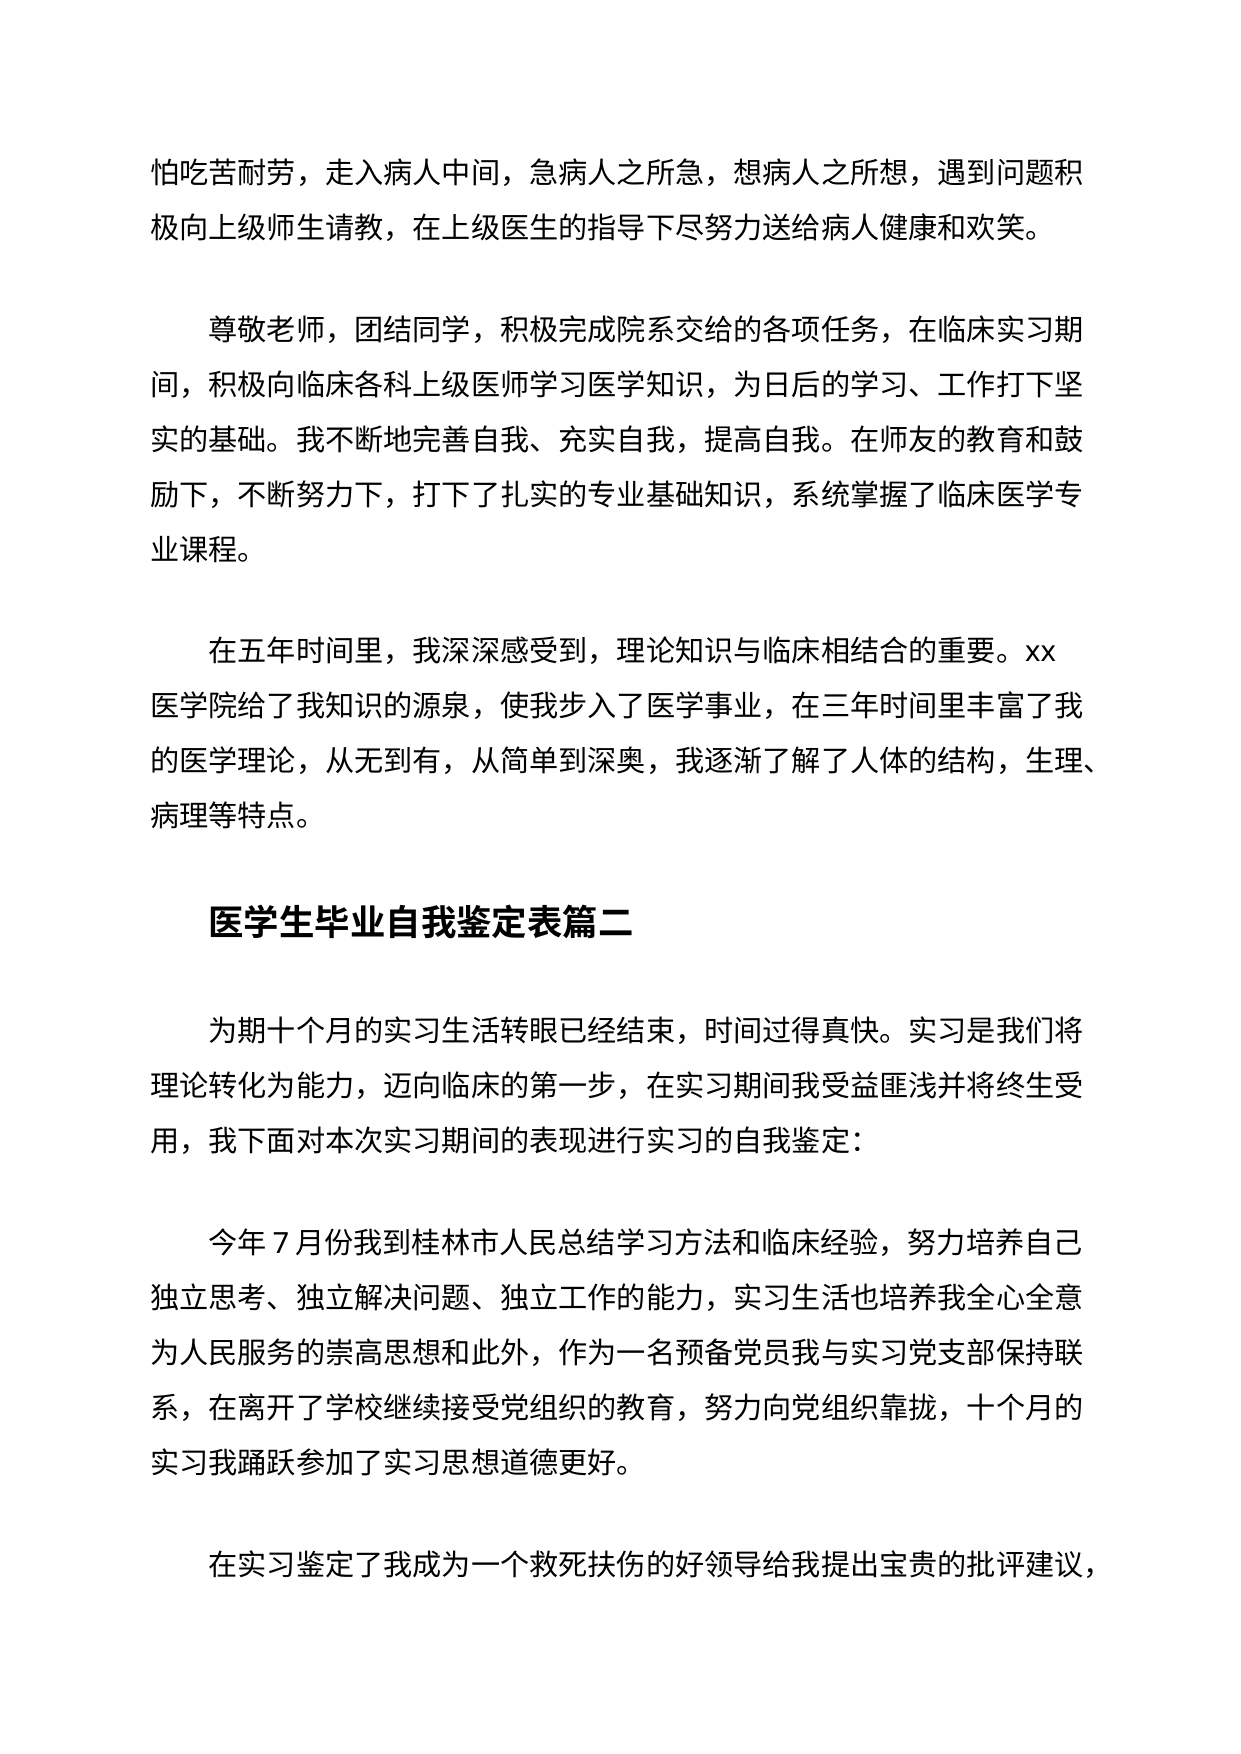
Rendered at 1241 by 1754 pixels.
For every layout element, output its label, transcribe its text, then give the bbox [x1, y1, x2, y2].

text 尊敬老师，团结同学，积极完成院系交给的各项任务，在临床实习期间，积极向临床各科上级医师学习医学知识，为日后的学习、工作打下坚实的基础。我不断地完善自我、充实自我，提高自我。在师友的教育和鼓励下，不断努力下，打下了扎实的专业基础知识，系统掌握了临床医学专业课程。 [150, 307, 1090, 568]
text 为期十个月的实习生活转眼已经结束，时间过得真快。实习是我们将理论转化为能力，迈向临床的第一步，在实习期间我受益匪浅并将终生受用，我下面对本次实习期间的表现进行实习的自我鉴定： [150, 1008, 1090, 1160]
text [150, 150, 1090, 247]
text 今年7月份我到桂林市人民总结学习方法和临床经验，努力培养自己独立思考、独立解决问题、独立工作的能力，实习生活也培养我全心全意为人民服务的崇高思想和此外，作为一名预备党员我与实习党支部保持联系，在离开了学校继续接受党组织的教育，努力向党组织靠拢，十个月的实习我踊跃参加了实习思想道德更好。 [150, 1219, 1090, 1482]
text 医学生毕业自我鉴定表篇二 [150, 894, 1090, 946]
text 在五年时间里，我深深感受到，理论知识与临床相结合的重要。xx医学院给了我知识的源泉，使我步入了医学事业，在三年时间里丰富了我的医学理论，从无到有，从简单到深奥，我逐渐了解了人体的结构，生理、病理等特点。 [150, 628, 1090, 835]
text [150, 1541, 1090, 1583]
